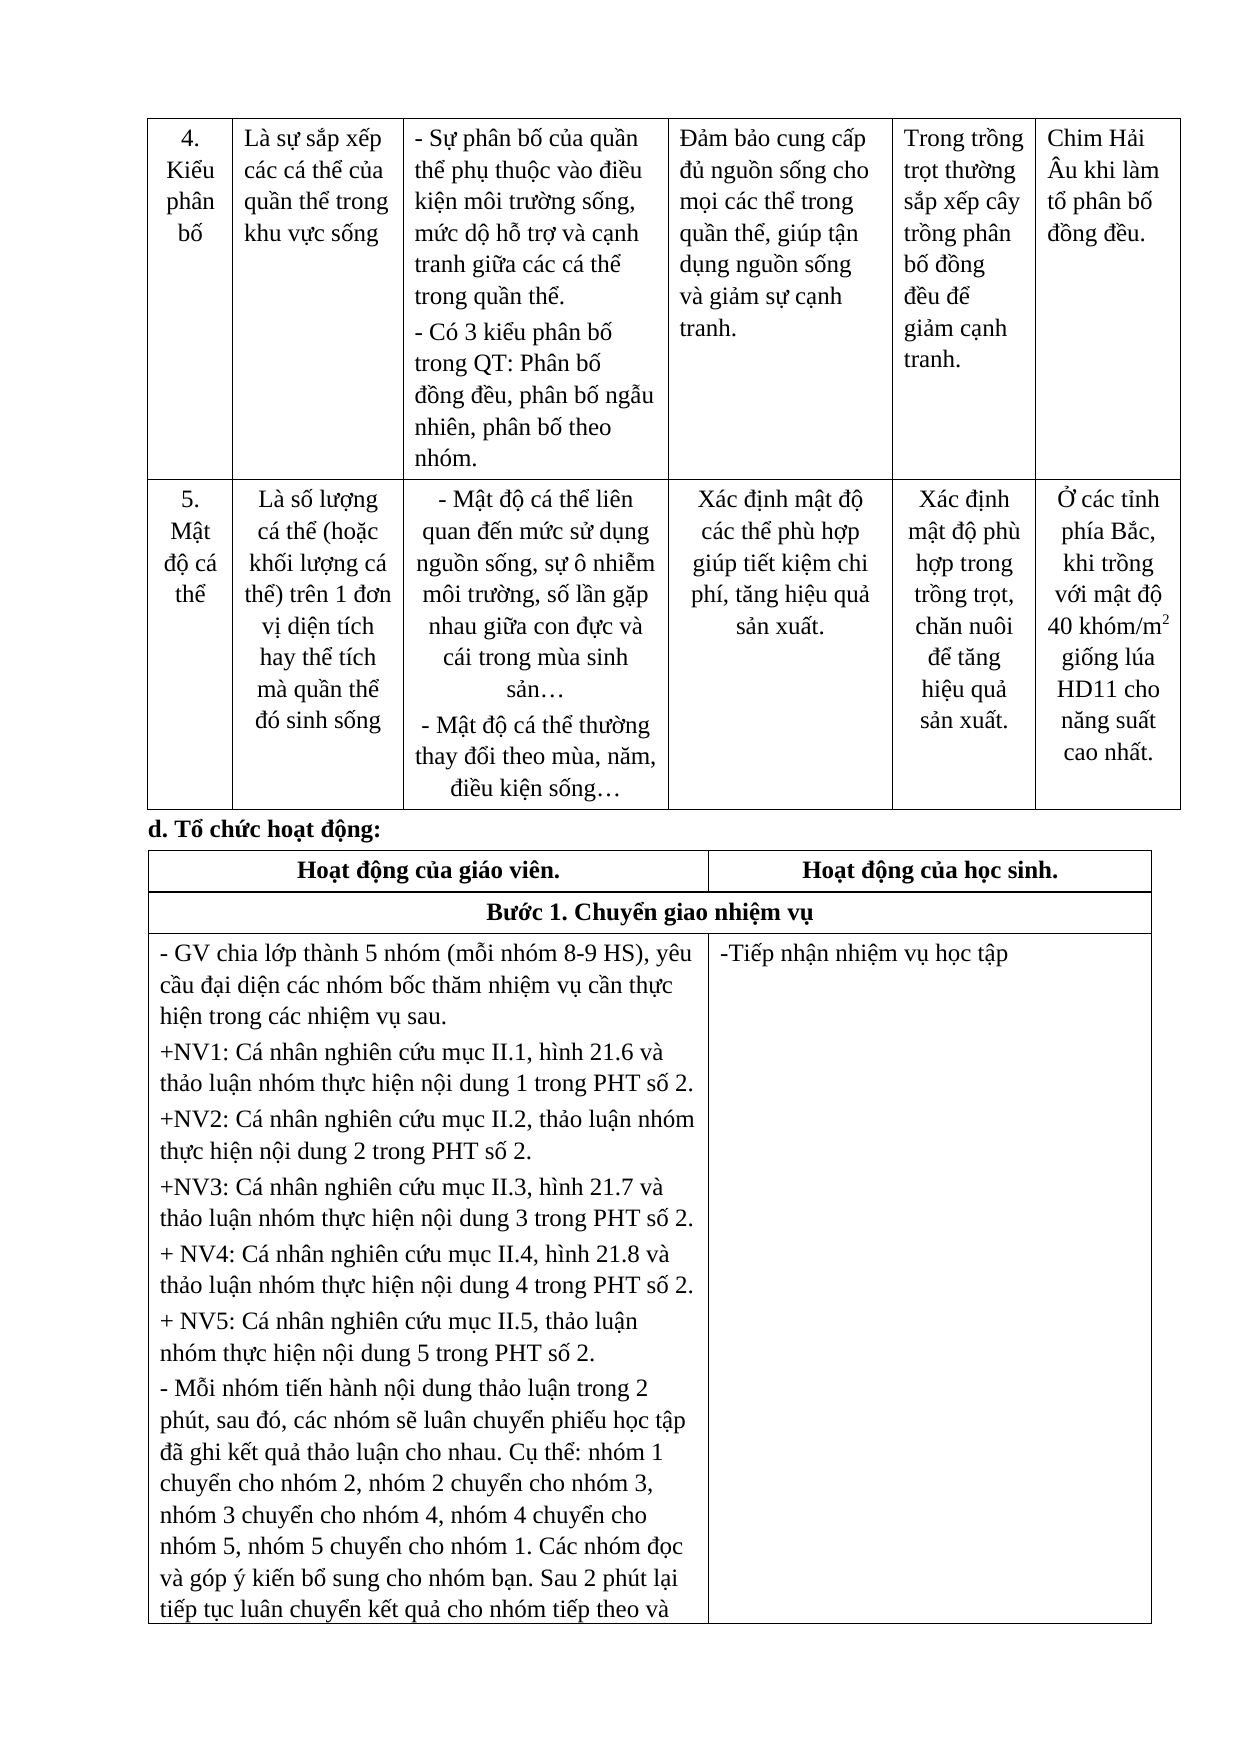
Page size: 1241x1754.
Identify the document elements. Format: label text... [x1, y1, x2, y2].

table_cell Chim Hải Âu khi làm tổ phân bố đồng đều. [1036, 119, 1180, 479]
table_header Hoạt động của giáo viên. [149, 851, 708, 891]
text d. Tổ chức hoạt động: [148, 814, 1137, 843]
table_cell Bước 1. Chuyển giao nhiệm vụ [149, 893, 1151, 933]
table_cell Là số lượng cá thể (hoặc khối lượng cá thể) trên 1 đơn vị diện tích hay thể tích mà quần thể đó sinh sống [233, 480, 403, 809]
table_cell - Mật độ cá thể liên quan đến mức sử dụng nguồn sống, sự ô nhiễm môi trường, số lần gặp nhau giữa con đực và cái trong mùa sinh sản… - Mật độ cá thể thường thay đổi theo mùa, năm, điều kiện sống… [404, 480, 668, 809]
table_cell 5. Mật độ cá thể [148, 480, 232, 809]
table_cell Đảm bảo cung cấp đủ nguồn sống cho mọi các thể trong quần thể, giúp tận dụng nguồn sống và giảm sự cạnh tranh. [669, 119, 892, 479]
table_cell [709, 934, 1151, 1623]
table_cell 4. Kiểu phân bố [148, 119, 232, 479]
table_header Hoạt động của học sinh. [709, 851, 1151, 891]
table_cell Xác định mật độ phù hợp trong trồng trọt, chăn nuôi để tăng hiệu quả sản xuất. [893, 480, 1035, 809]
table_cell - Sự phân bố của quần thể phụ thuộc vào điều kiện môi trường sống, mức dộ hỗ trợ và cạnh tranh giữa các cá thể trong quần thể. - Có 3 kiểu phân bố trong QT: Phân bố đồng đều, phân bố ngẫu nhiên, phân bố theo nhóm. [404, 119, 668, 479]
table_cell Xác định mật độ các thể phù hợp giúp tiết kiệm chi phí, tăng hiệu quả sản xuất. [669, 480, 892, 809]
table_cell Là sự sắp xếp các cá thể của quần thể trong khu vực sống [233, 119, 403, 479]
table_cell Ở các tỉnh phía Bắc, khi trồng với mật độ 40 khóm/m2 giống lúa HD11 cho năng suất cao nhất. [1036, 480, 1180, 809]
table_cell Trong trồng trọt thường sắp xếp cây trồng phân bố đồng đều để giảm cạnh tranh. [893, 119, 1035, 479]
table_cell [149, 934, 708, 1623]
